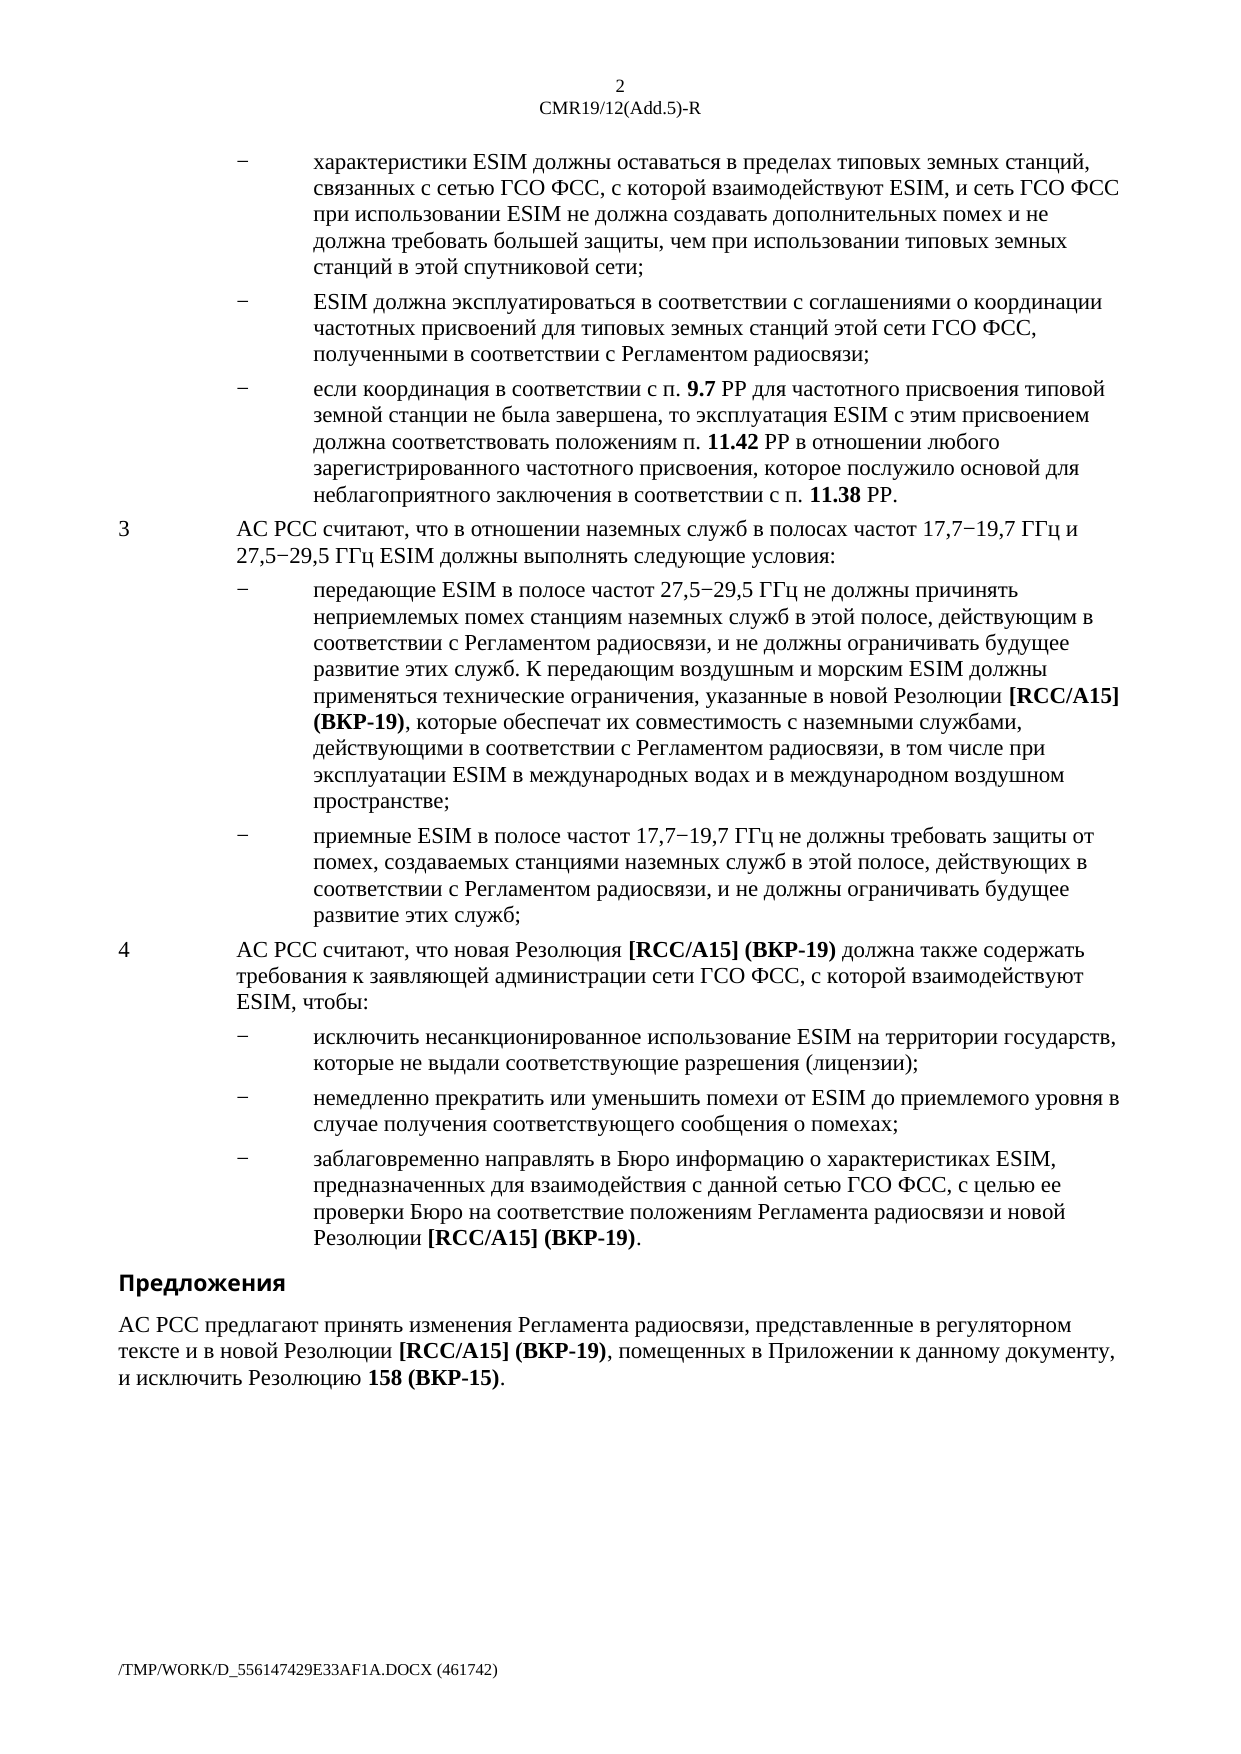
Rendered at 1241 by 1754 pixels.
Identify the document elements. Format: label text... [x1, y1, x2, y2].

text − приемные ESIM в полосе частот 17,7−19,7 ГГц не должны требовать защиты от помех, создаваемых станциями наземных служб в этой полосе, действующих в соответствии с Регламентом радиосвязи, и не должны ограничивать будущее развитие этих служб; [236, 822, 1122, 927]
text − немедленно прекратить или уменьшить помехи от ESIM до приемлемого уровня в случае получения соответствующего сообщения о помехах; [236, 1084, 1122, 1137]
text − если координация в соответствии с п. 9.7 РР для частотного присвоения типовой земной станции не была завершена, то эксплуатация ESIM с этим присвоением должна соответствовать положениям п. 11.42 РР в отношении любого зарегистрированного частотного присвоения, которое послужило основой для неблагоприятного заключения в соответствии с п. 11.38 РР. [236, 375, 1122, 507]
text − исключить несанкционированное использование ESIM на территории государств, которые не выдали соответствующие разрешения (лицензии); [236, 1023, 1122, 1076]
text 3 АС РСС считают, что в отношении наземных служб в полосах частот 17,7−19,7 ГГц и 27,5−29,5 ГГц ESIM должны выполнять следующие условия: [118, 515, 1122, 568]
subtitle Предложения [118, 1267, 1122, 1298]
text − передающие ESIM в полосе частот 27,5−29,5 ГГц не должны причинять неприемлемых помех станциям наземных служб в этой полосе, действующим в соответствии с Регламентом радиосвязи, и не должны ограничивать будущее развитие этих служб. К передающим воздушным и морским ESIM должны применяться технические ограничения, указанные в новой Резолюции [RCC/A15] (ВКР-19), которые обеспечат их совместимость с наземными службами, действующими в соответствии с Регламентом радиосвязи, в том числе при эксплуатации ESIM в международных водах и в международном воздушном пространстве; [236, 576, 1122, 813]
text − заблаговременно направлять в Бюро информацию о характеристиках ESIM, предназначенных для взаимодействия с данной сетью ГСО ФСС, с целью ее проверки Бюро на соответствие положениям Регламента радиосвязи и новой Резолюции [RCC/A15] (ВКР-19). [236, 1145, 1122, 1251]
text 4 АС РСС считают, что новая Резолюция [RCC/A15] (ВКР-19) должна также содержать требования к заявляющей администрации сети ГСО ФСС, с которой взаимодействуют ESIM, чтобы: [118, 936, 1122, 1015]
text − характеристики ESIM должны оставаться в пределах типовых земных станций, связанных с сетью ГСО ФСС, с которой взаимодействуют ESIM, и сеть ГСО ФСС при использовании ESIM не должна создавать дополнительных помех и не должна требовать большей защиты, чем при использовании типовых земных станций в этой спутниковой сети; [236, 148, 1122, 279]
text АС РСС предлагают принять изменения Регламента радиосвязи, представленные в регуляторном тексте и в новой Резолюции [RCC/A15] (ВКР-19), помещенных в Приложении к данному документу, и исключить Резолюцию 158 (ВКР-15). [118, 1311, 1122, 1390]
text − ESIM должна эксплуатироваться в соответствии с соглашениями о координации частотных присвоений для типовых земных станций этой сети ГСО ФСС, полученными в соответствии с Регламентом радиосвязи; [236, 288, 1122, 367]
